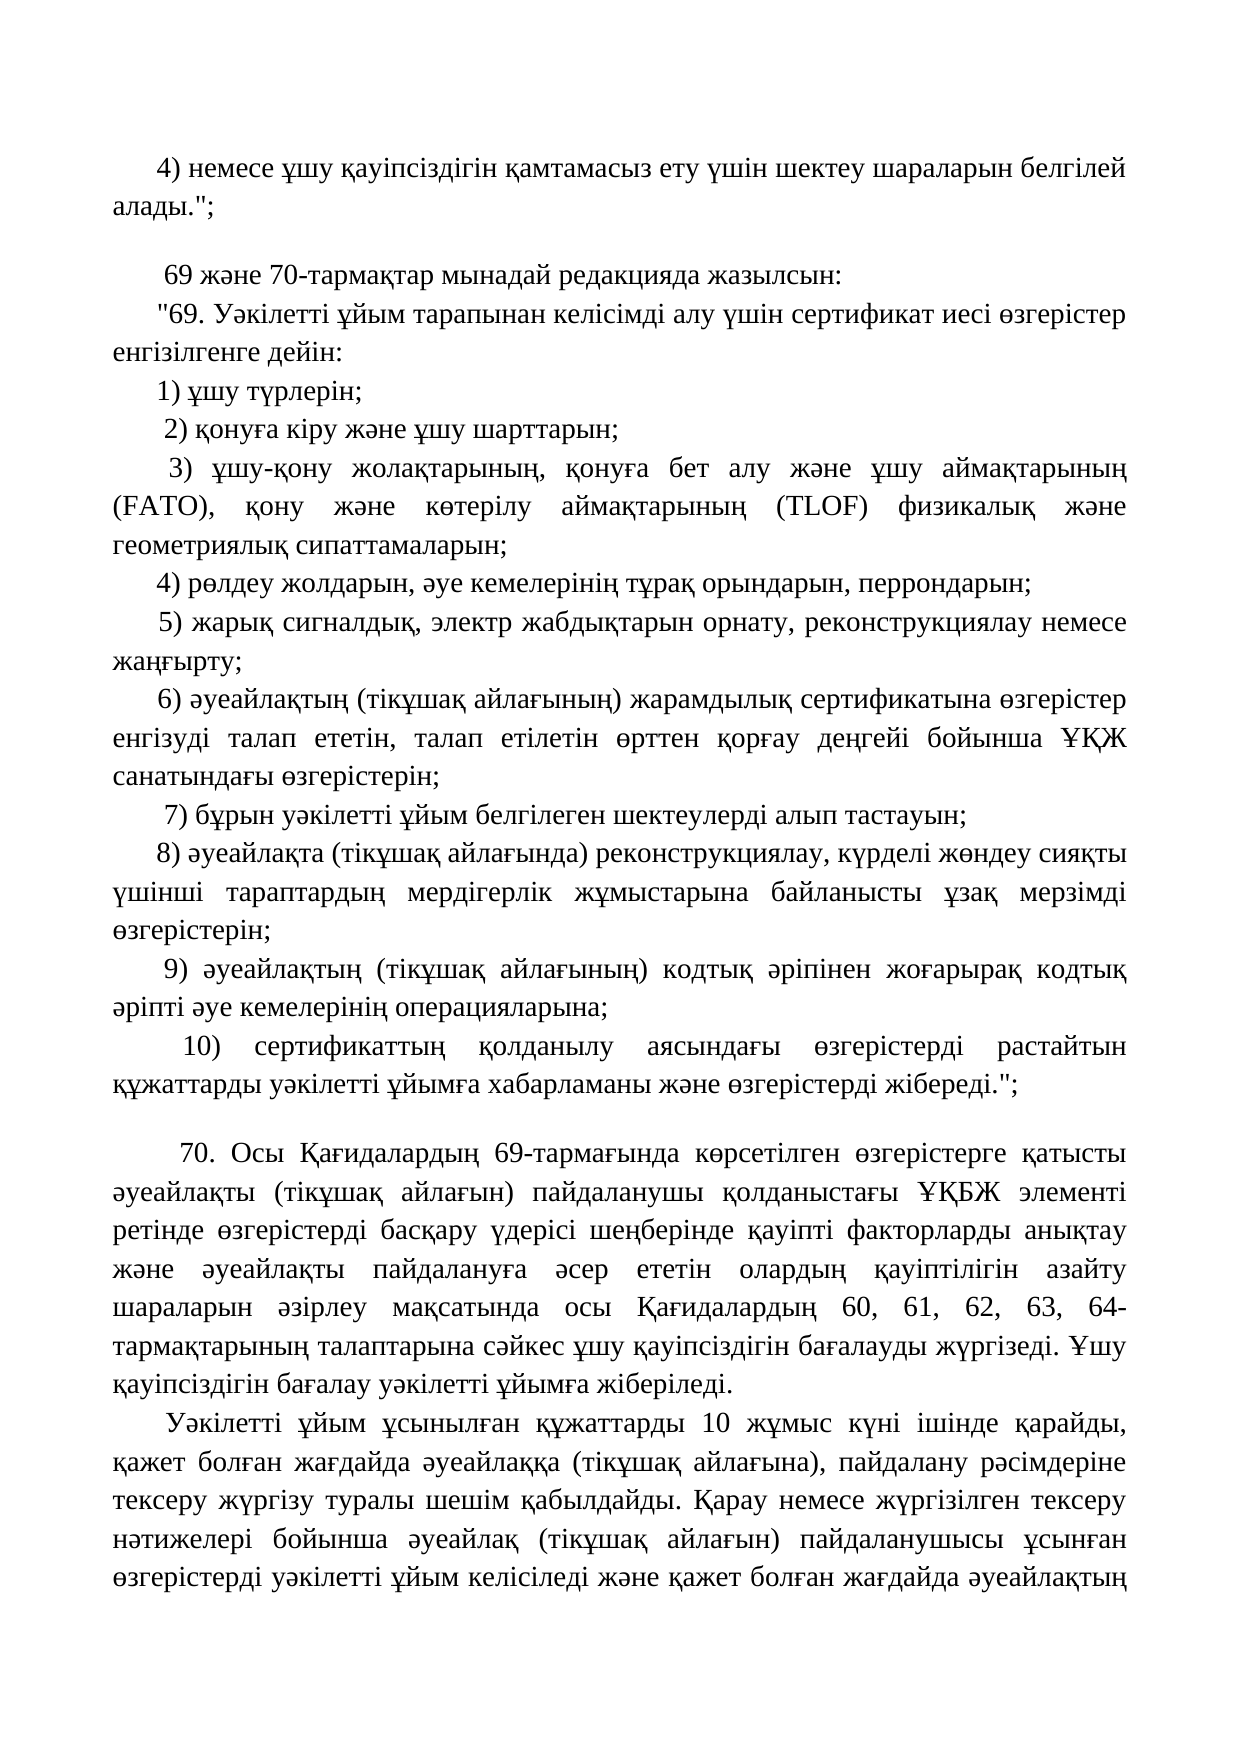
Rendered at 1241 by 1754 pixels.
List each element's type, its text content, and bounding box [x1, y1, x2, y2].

text 9) әуеайлақтың (тікұшақ айлағының) кодтық әріпінен жоғарырақ кодтық әріпті әуе кемелерінің операцияларына; [112, 951, 1128, 1023]
text 10) сертификаттың қолданылу аясындағы өзгерістерді растайтын құжаттарды уәкілетті ұйымға хабарламаны және өзгерістерді жібереді."; [112, 1028, 1128, 1100]
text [112, 1405, 1128, 1593]
text 7) бұрын уәкілетті ұйым белгілеген шектеулерді алып тастауын; [112, 797, 1128, 830]
text 4) рөлдеу жолдарын, әуе кемелерінің тұрақ орындарын, перрондарын; [112, 566, 1128, 599]
text 3) ұшу-қону жолақтарының, қонуға бет алу және ұшу аймақтарының (FATO), қону және көтерілу аймақтарының (TLOF) физикалық және геометриялық сипаттамаларын; [112, 450, 1128, 561]
text 1) ұшу түрлерін; [112, 373, 1128, 406]
text 69 және 70-тармақтар мынадай редакцияда жазылсын: [112, 257, 1128, 291]
text 6) әуеайлақтың (тікұшақ айлағының) жарамдылық сертификатына өзгерістер енгізуді талап ететін, талап етілетін өрттен қорғау деңгейі бойынша ҰҚЖ санатындағы өзгерістерін; [112, 681, 1128, 792]
text 8) әуеайлақта (тікұшақ айлағында) реконструкциялау, күрделі жөндеу сияқты үшінші тараптардың мердігерлік жұмыстарына байланысты ұзақ мерзімді өзгерістерін; [112, 835, 1128, 946]
text "69. Уәкілетті ұйым тарапынан келісімді алу үшін сертификат иесі өзгерістер енгізілгенге дейін: [112, 296, 1128, 368]
text 70. Осы Қағидалардың 69-тармағында көрсетілген өзгерістерге қатысты әуеайлақты (тікұшақ айлағын) пайдаланушы қолданыстағы ҰҚБЖ элементі ретінде өзгерістерді басқару үдерісі шеңберінде қауіпті факторларды анықтау және әуеайлақты пайдалануға әсер ететін олардың қауіптілігін азайту шараларын әзірлеу мақсатында осы Қағидалардың 60, 61, 62, 63, 64-тармақтарының талаптарына сәйкес ұшу қауіпсіздігін бағалауды жүргізеді. Ұшу қауіпсіздігін бағалау уәкілетті ұйымға жіберіледі. [112, 1135, 1128, 1400]
text 4) немесе ұшу қауіпсіздігін қамтамасыз ету үшін шектеу шараларын белгілей алады."; [112, 150, 1128, 222]
text 2) қонуға кіру және ұшу шарттарын; [112, 411, 1128, 445]
text 5) жарық сигналдық, электр жабдықтарын орнату, реконструкциялау немесе жаңғырту; [112, 604, 1128, 676]
